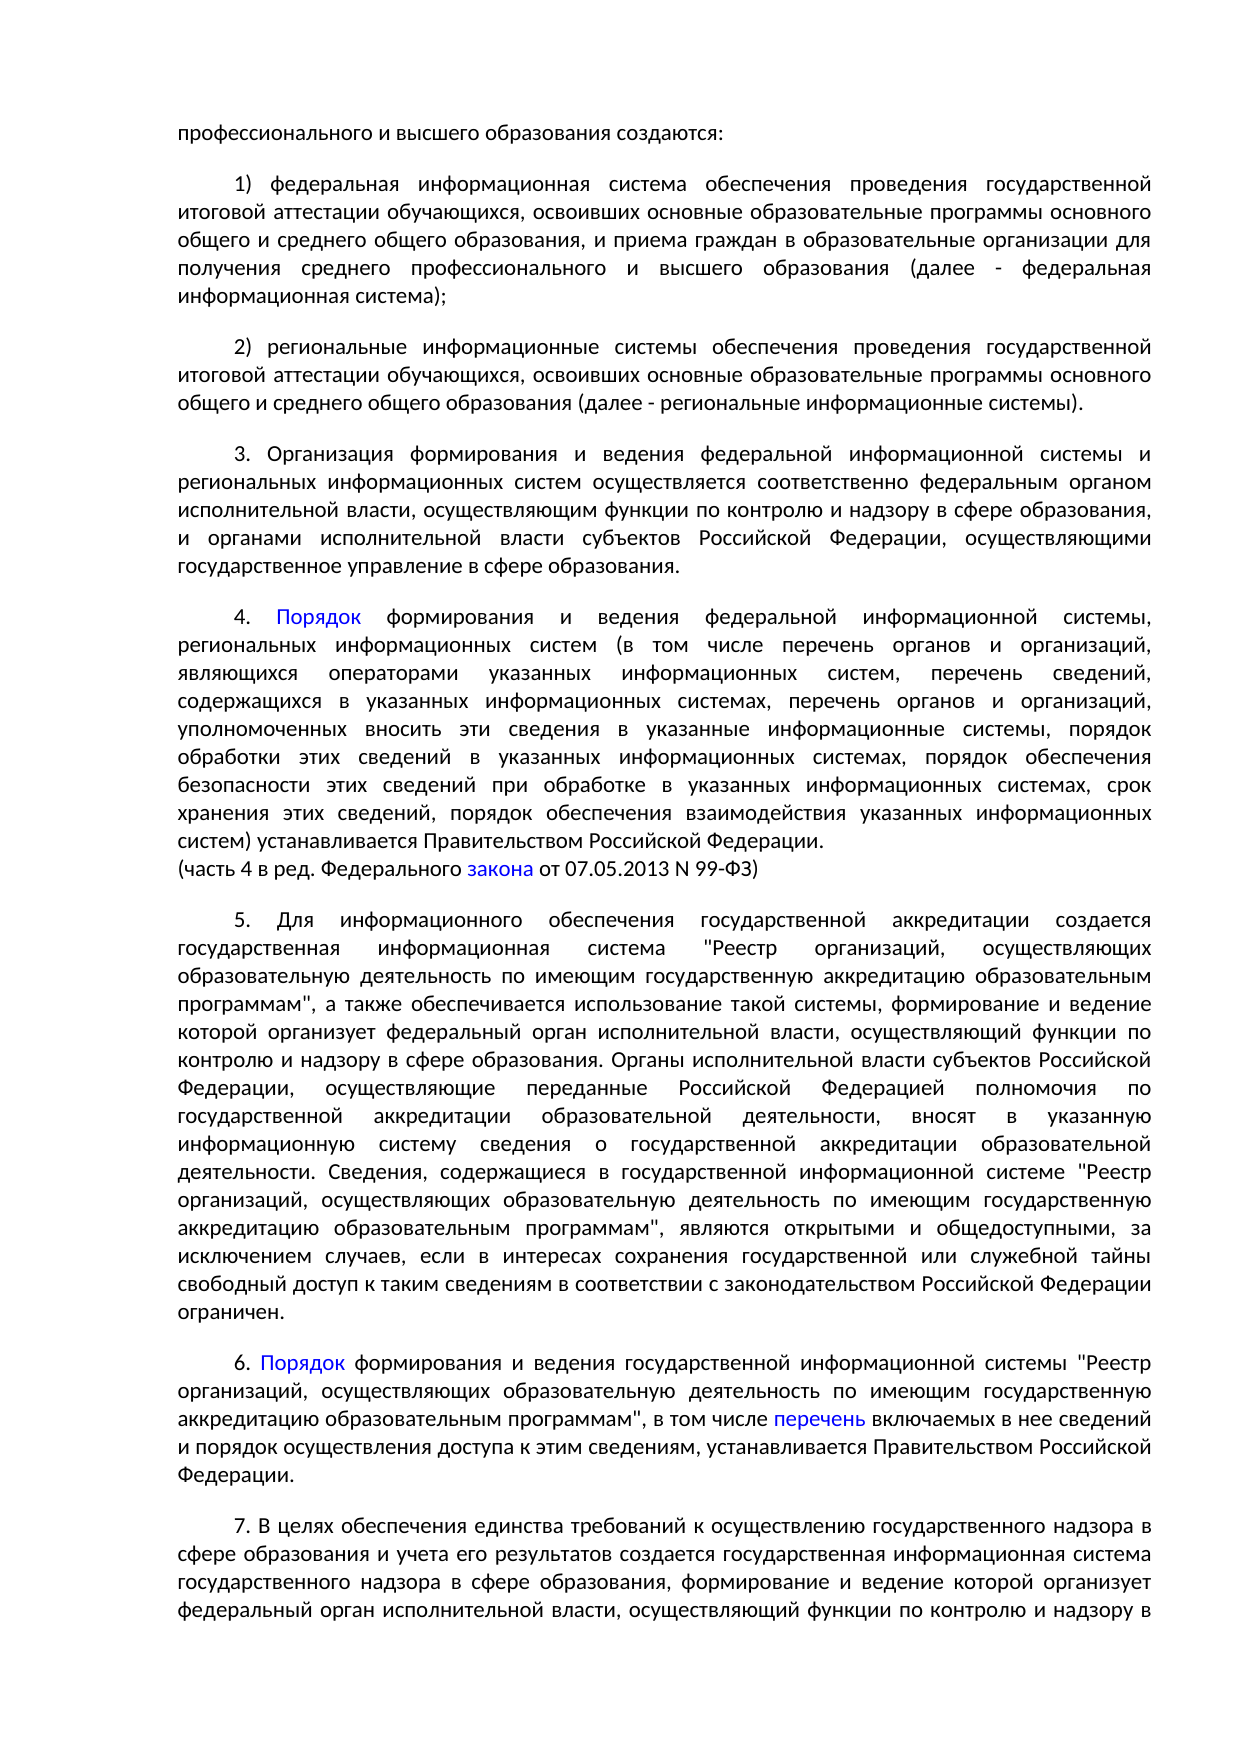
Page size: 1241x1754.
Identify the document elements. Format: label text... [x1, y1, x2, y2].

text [177, 1511, 1152, 1623]
text 2) региональные информационные системы обеспечения проведения государственной итоговой аттестации обучающихся, освоивших основные образовательные программы основного общего и среднего общего образования (далее - региональные информационные системы). [177, 332, 1152, 416]
text 4. Порядок формирования и ведения федеральной информационной системы, региональных информационных систем (в том числе перечень органов и организаций, являющихся операторами указанных информационных систем, перечень сведений, содержащихся в указанных информационных системах, перечень органов и организаций, уполномоченных вносить эти сведения в указанные информационные системы, порядок обработки этих сведений в указанных информационных системах, порядок обеспечения безопасности этих сведений при обработке в указанных информационных системах, срок хранения этих сведений, порядок обеспечения взаимодействия указанных информационных систем) устанавливается Правительством Российской Федерации. [177, 602, 1152, 854]
text 5. Для информационного обеспечения государственной аккредитации создается государственная информационная система "Реестр организаций, осуществляющих образовательную деятельность по имеющим государственную аккредитацию образовательным программам", а также обеспечивается использование такой системы, формирование и ведение которой организует федеральный орган исполнительной власти, осуществляющий функции по контролю и надзору в сфере образования. Органы исполнительной власти субъектов Российской Федерации, осуществляющие переданные Российской Федерацией полномочия по государственной аккредитации образовательной деятельности, вносят в указанную информационную систему сведения о государственной аккредитации образовательной деятельности. Сведения, содержащиеся в государственной информационной системе "Реестр организаций, осуществляющих образовательную деятельность по имеющим государственную аккредитацию образовательным программам", являются открытыми и общедоступными, за исключением случаев, если в интересах сохранения государственной или служебной тайны свободный доступ к таким сведениям в соответствии с законодательством Российской Федерации ограничен. [177, 905, 1152, 1326]
text 3. Организация формирования и ведения федеральной информационной системы и региональных информационных систем осуществляется соответственно федеральным органом исполнительной власти, осуществляющим функции по контролю и надзору в сфере образования, и органами исполнительной власти субъектов Российской Федерации, осуществляющими государственное управление в сфере образования. [177, 439, 1152, 579]
text 1) федеральная информационная система обеспечения проведения государственной итоговой аттестации обучающихся, освоивших основные образовательные программы основного общего и среднего общего образования, и приема граждан в образовательные организации для получения среднего профессионального и высшего образования (далее - федеральная информационная система); [177, 169, 1152, 309]
text (часть 4 в ред. Федерального закона от 07.05.2013 N 99-ФЗ) [177, 854, 1152, 882]
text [177, 118, 1152, 146]
text 6. Порядок формирования и ведения государственной информационной системы "Реестр организаций, осуществляющих образовательную деятельность по имеющим государственную аккредитацию образовательным программам", в том числе перечень включаемых в нее сведений и порядок осуществления доступа к этим сведениям, устанавливается Правительством Российской Федерации. [177, 1348, 1152, 1488]
